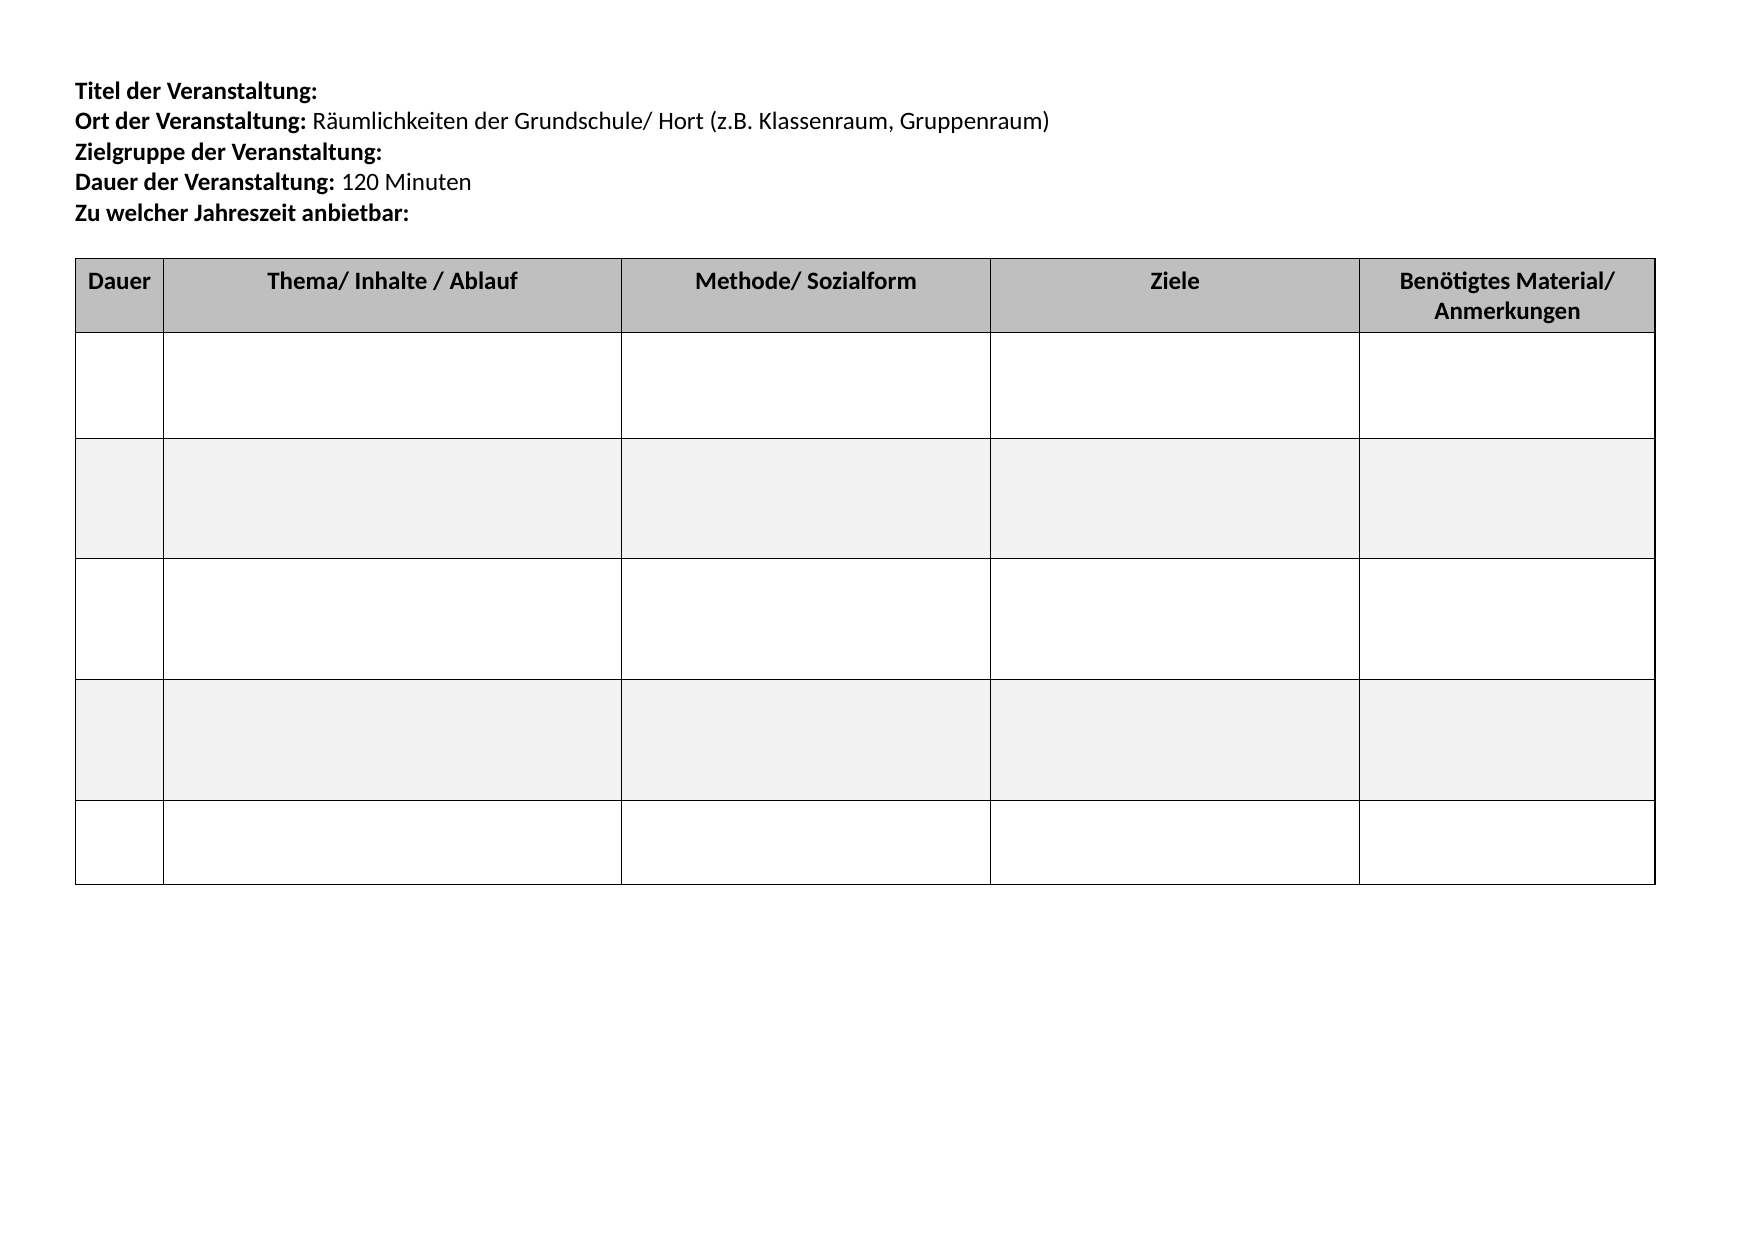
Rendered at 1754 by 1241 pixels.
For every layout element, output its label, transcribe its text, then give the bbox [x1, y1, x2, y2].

table_header Ziele [991, 259, 1359, 332]
table_cell [164, 801, 621, 884]
table_header Thema/ Inhalte / Ablauf [164, 259, 621, 332]
table_cell [164, 680, 621, 800]
text Dauer der Veranstaltung: 120 Minuten [75, 167, 1679, 197]
table_cell [76, 439, 163, 558]
table_header Benötigtes Material/ Anmerkungen [1360, 259, 1654, 332]
table_cell [76, 680, 163, 800]
table_cell [622, 333, 990, 437]
table_cell [991, 559, 1359, 679]
table_cell [991, 801, 1359, 884]
table_cell [991, 439, 1359, 558]
table_cell [164, 333, 621, 437]
text Ort der Veranstaltung: Räumlichkeiten der Grundschule/ Hort (z.B. Klassenraum, Gruppenraum) [75, 106, 1679, 136]
table_cell [1360, 801, 1654, 884]
table_cell [1360, 333, 1654, 437]
table_cell [991, 333, 1359, 437]
table_cell [622, 801, 990, 884]
table_cell [76, 801, 163, 884]
table_cell [622, 559, 990, 679]
table_cell [1360, 680, 1654, 800]
table_cell [622, 680, 990, 800]
table_cell [164, 439, 621, 558]
table_cell [1360, 439, 1654, 558]
table_cell [164, 559, 621, 679]
text Titel der Veranstaltung: [75, 75, 1679, 106]
text Zielgruppe der Veranstaltung: [75, 136, 1679, 167]
table_cell [76, 559, 163, 679]
table_cell [622, 439, 990, 558]
table_cell [991, 680, 1359, 800]
table_cell [1360, 559, 1654, 679]
text Zu welcher Jahreszeit anbietbar: [75, 197, 1679, 228]
table_header Methode/ Sozialform [622, 259, 990, 332]
table_header Dauer [76, 259, 163, 332]
table_cell [76, 333, 163, 437]
